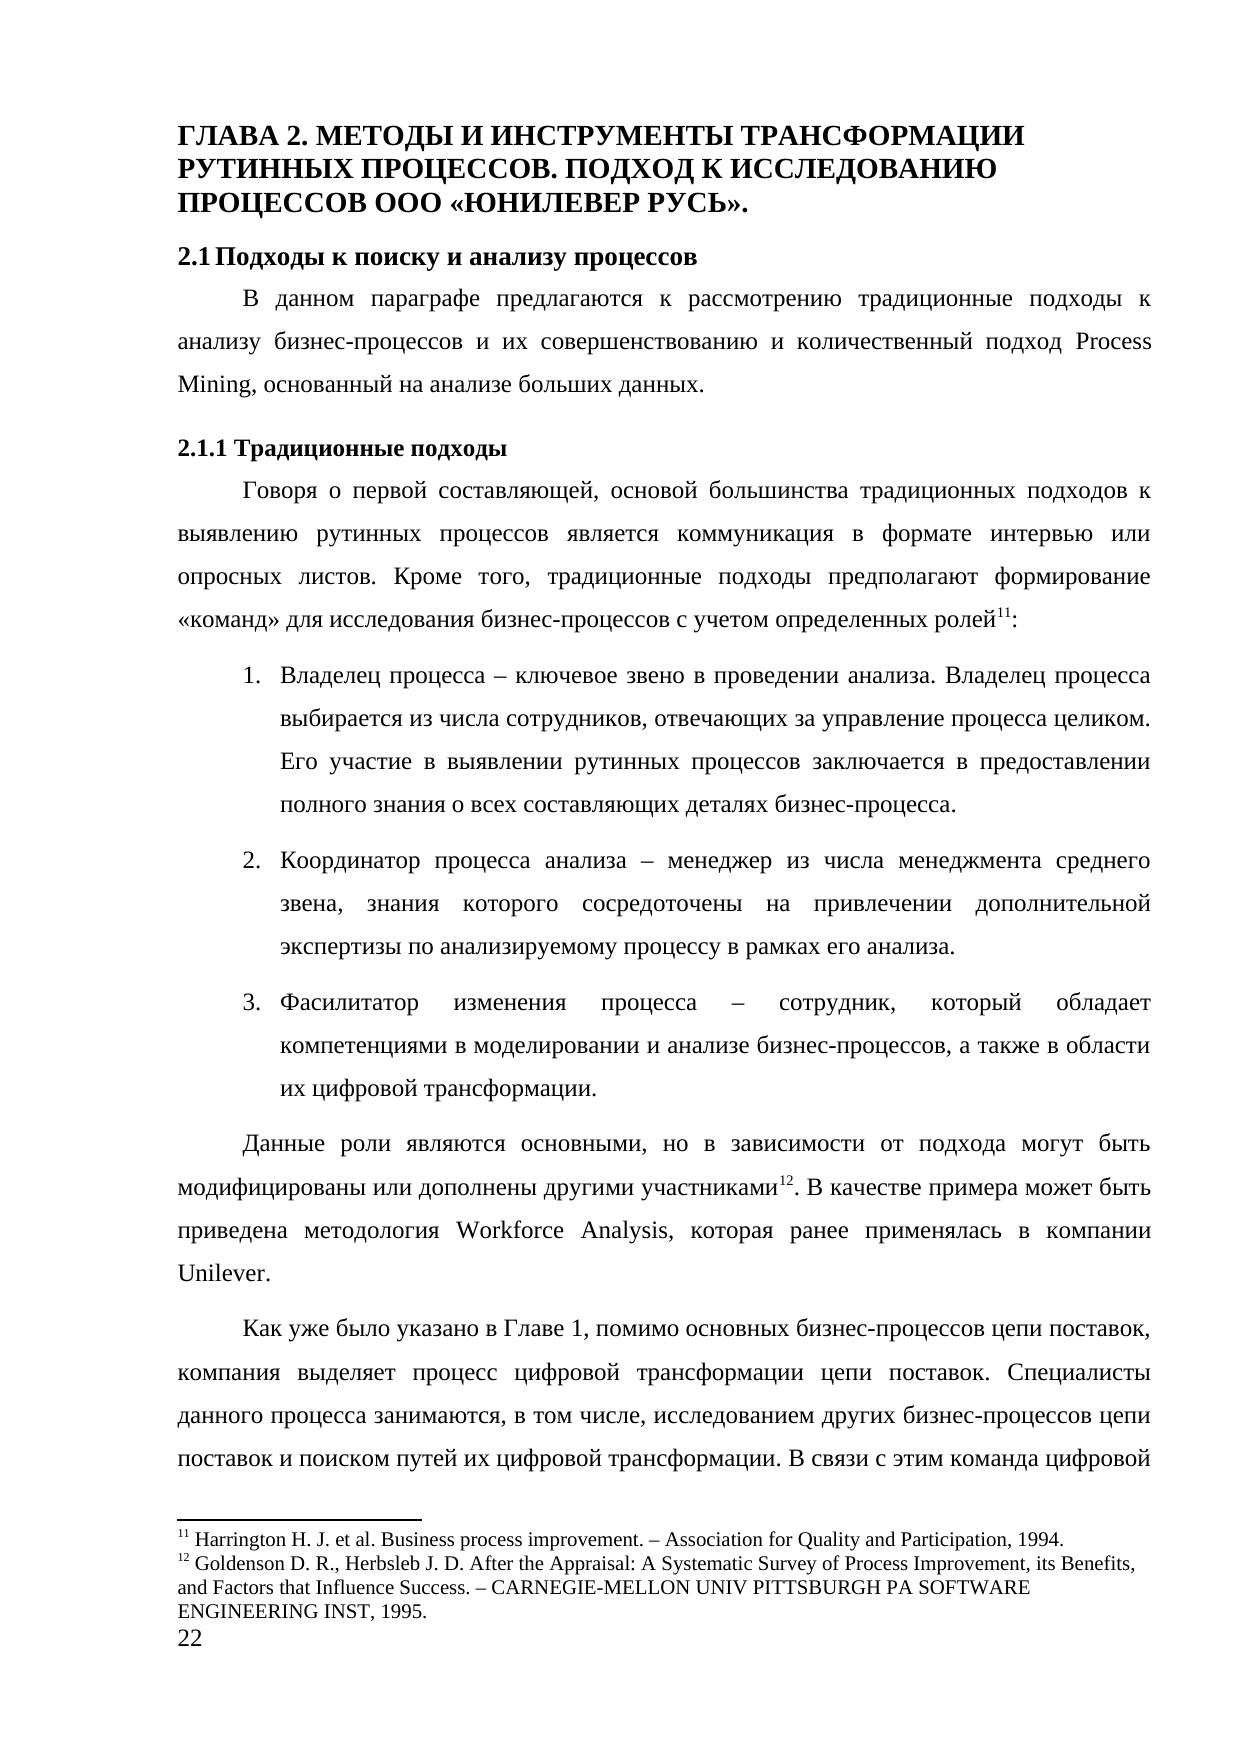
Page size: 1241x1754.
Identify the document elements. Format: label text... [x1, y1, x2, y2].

subtitle Подходы к поиску и анализу процессов [177, 239, 1152, 271]
list Владелец процесса – ключевое звено в проведении анализа. Владелец процесса выбирается из числа сотрудников, отвечающих за управление процесса целиком. Его участие в выявлении рутинных процессов заключается в предоставлении полного знания о всех составляющих деталях бизнес-процесса. [242, 660, 1152, 818]
text Говоря о первой составляющей, основой большинства традиционных подходов к выявлению рутинных процессов является коммуникация в формате интервью или опросных листов. Кроме того, традиционные подходы предполагают формирование «команд» для исследования бизнес-процессов с учетом определенных ролей: [177, 475, 1152, 633]
list Координатор процесса анализа – менеджер из числа менеджмента среднего звена, знания которого сосредоточены на привлечении дополнительной экспертизы по анализируемому процессу в рамках его анализа. [242, 845, 1152, 960]
subtitle Глава 2. Методы и инструменты трансформации рутинных процессов. Подход к исследованию процессов ООО «Юнилевер Русь». [177, 118, 1152, 219]
text В данном параграфе предлагаются к рассмотрению традиционные подходы к анализу бизнес-процессов и их совершенствованию и количественный подход Process Mining, основанный на анализе больших данных. [177, 283, 1152, 398]
subtitle 2.1.1 Традиционные подходы [177, 433, 1152, 462]
text Данные роли являются основными, но в зависимости от подхода могут быть модифицированы или дополнены другими участниками. В качестве примера может быть приведена методология Workforce Analysis, которая ранее применялась в компании Unilever. [177, 1128, 1152, 1287]
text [177, 1313, 1152, 1472]
list Фасилитатор изменения процесса – сотрудник, который обладает компетенциями в моделировании и анализе бизнес-процессов, а также в области их цифровой трансформации. [242, 987, 1152, 1102]
